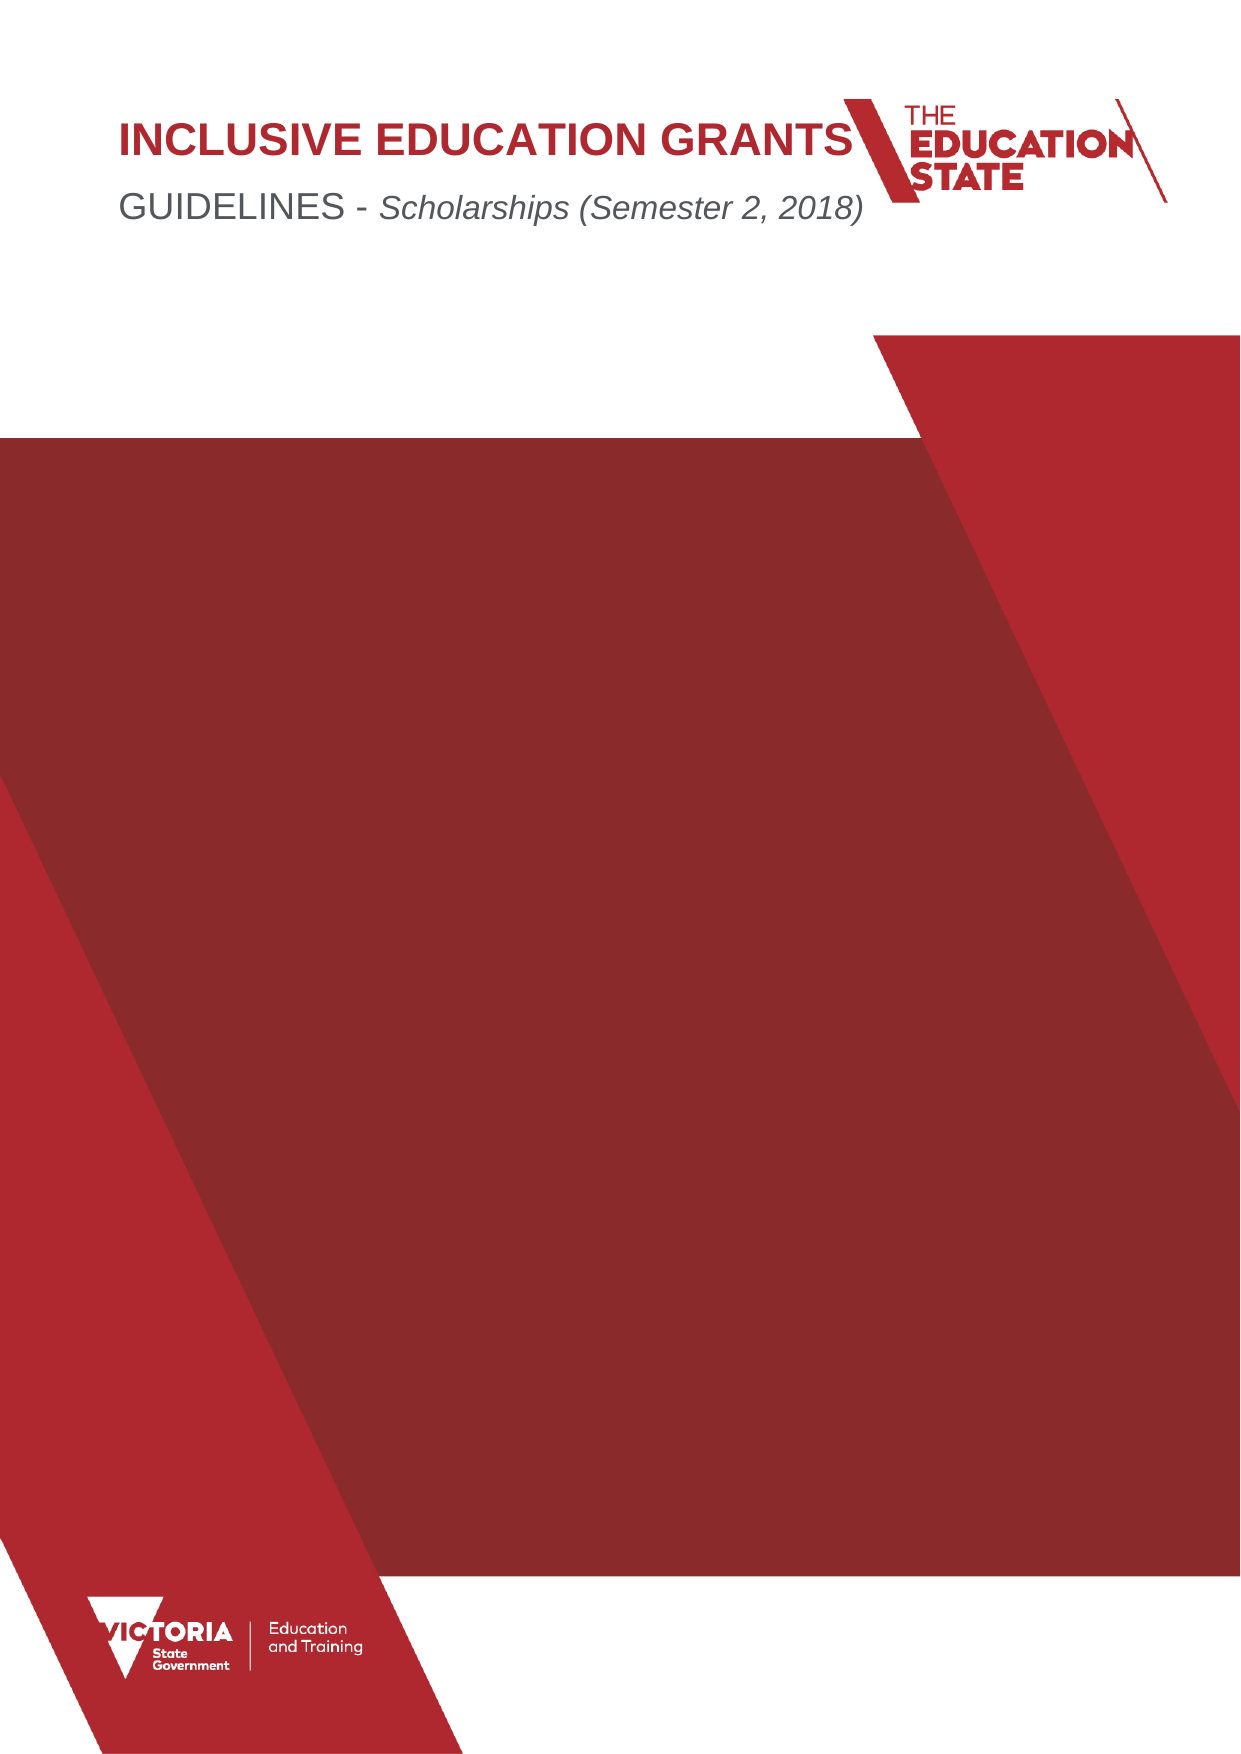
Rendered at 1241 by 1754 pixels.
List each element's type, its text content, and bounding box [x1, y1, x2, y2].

picture [0, 0, 1241, 1754]
title INCLUSIVE EDUCATION GRANTS [118, 113, 1122, 165]
subtitle GUIDELINES - Scholarships (Semester 2, 2018) [118, 184, 1122, 227]
